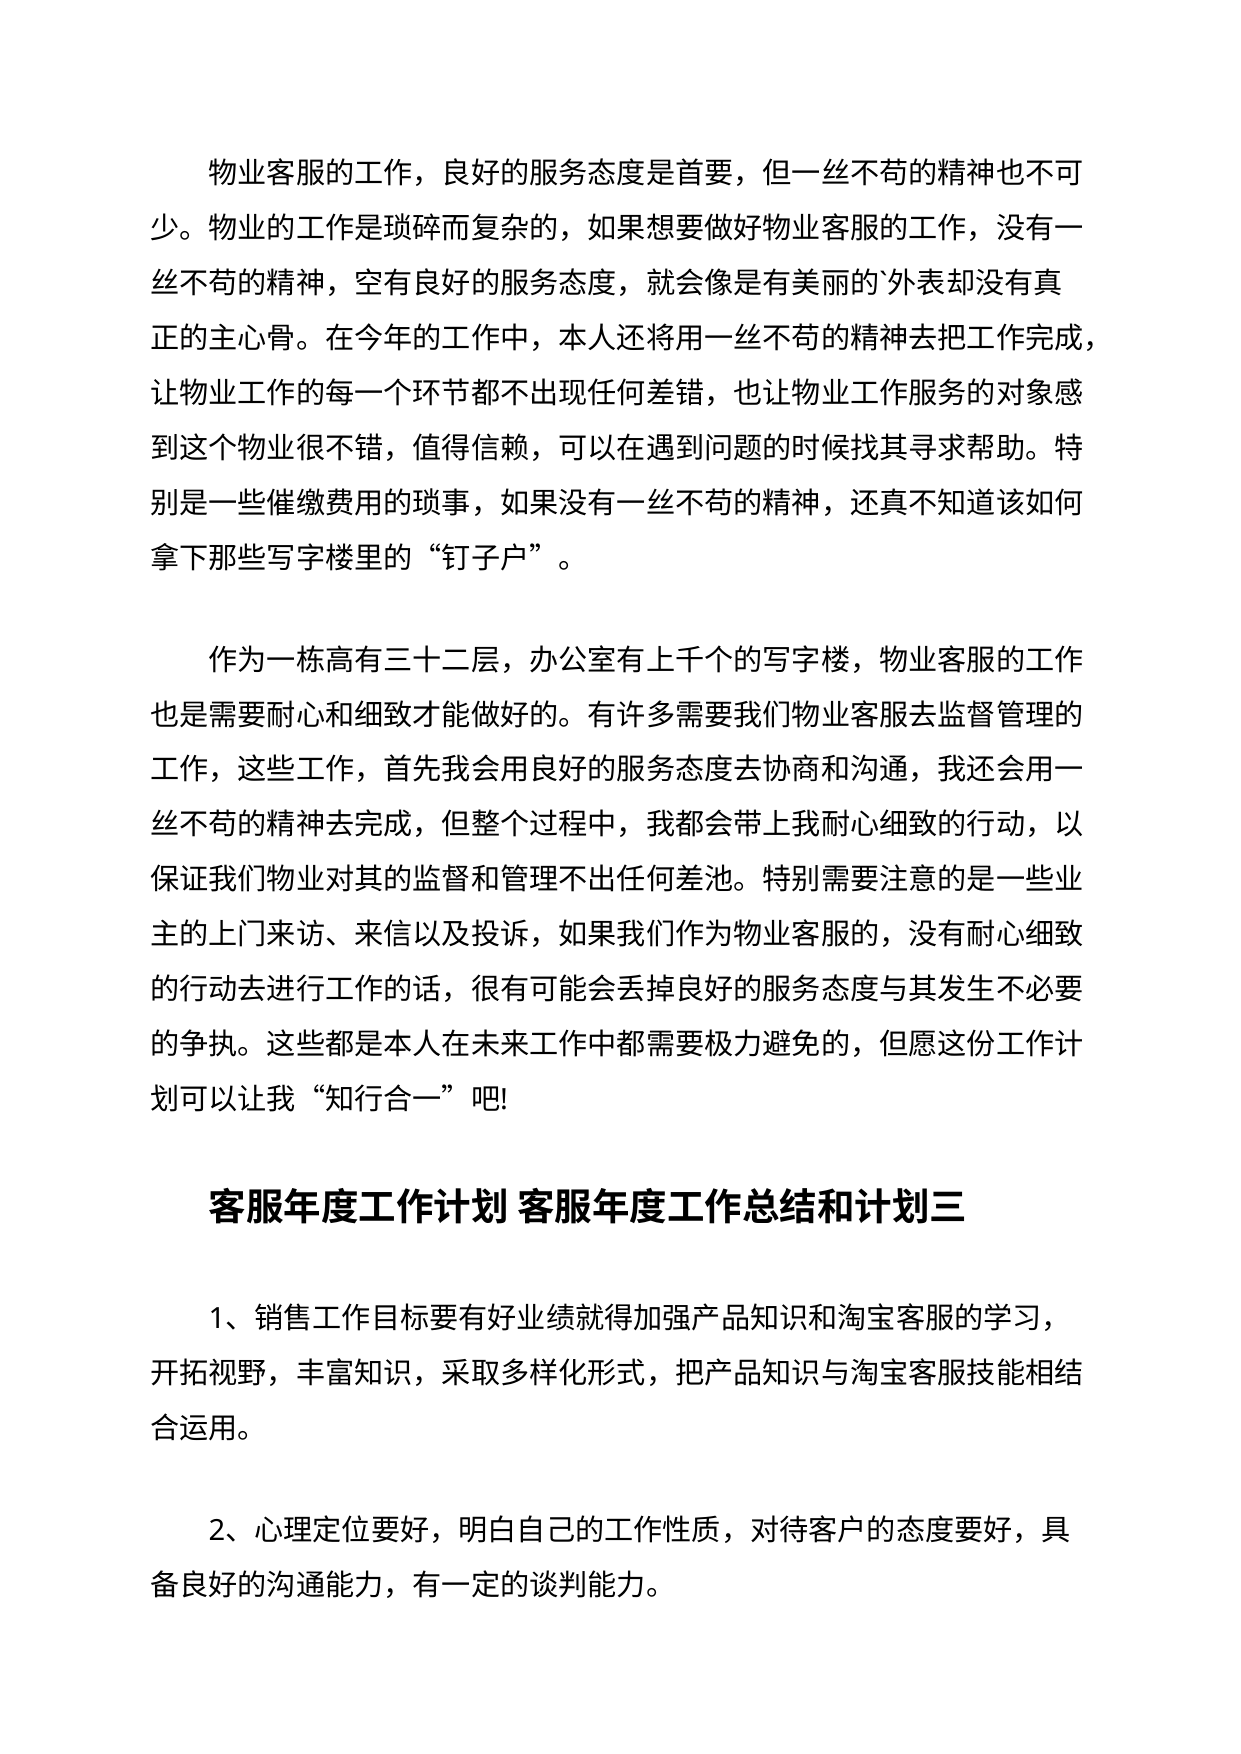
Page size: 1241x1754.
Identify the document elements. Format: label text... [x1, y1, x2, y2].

text 2、心理定位要好，明白自己的工作性质，对待客户的态度要好，具备良好的沟通能力，有一定的谈判能力。 [150, 1506, 1090, 1604]
text 客服年度工作计划 客服年度工作总结和计划三 [150, 1177, 1090, 1232]
text 1、销售工作目标要有好业绩就得加强产品知识和淘宝客服的学习，开拓视野，丰富知识，采取多样化形式，把产品知识与淘宝客服技能相结合运用。 [150, 1295, 1090, 1447]
text 作为一栋高有三十二层，办公室有上千个的写字楼，物业客服的工作也是需要耐心和细致才能做好的。有许多需要我们物业客服去监督管理的工作，这些工作，首先我会用良好的服务态度去协商和沟通，我还会用一丝不苟的精神去完成，但整个过程中，我都会带上我耐心细致的行动，以保证我们物业对其的监督和管理不出任何差池。特别需要注意的是一些业主的上门来访、来信以及投诉，如果我们作为物业客服的，没有耐心细致的行动去进行工作的话，很有可能会丢掉良好的服务态度与其发生不必要的争执。这些都是本人在未来工作中都需要极力避免的，但愿这份工作计划可以让我“知行合一”吧! [150, 636, 1090, 1118]
text 物业客服的工作，良好的服务态度是首要，但一丝不苟的精神也不可少。物业的工作是琐碎而复杂的，如果想要做好物业客服的工作，没有一丝不苟的精神，空有良好的服务态度，就会像是有美丽的`外表却没有真正的主心骨。在今年的工作中，本人还将用一丝不苟的精神去把工作完成，让物业工作的每一个环节都不出现任何差错，也让物业工作服务的对象感到这个物业很不错，值得信赖，可以在遇到问题的时候找其寻求帮助。特别是一些催缴费用的琐事，如果没有一丝不苟的精神，还真不知道该如何拿下那些写字楼里的“钉子户”。 [150, 150, 1090, 577]
